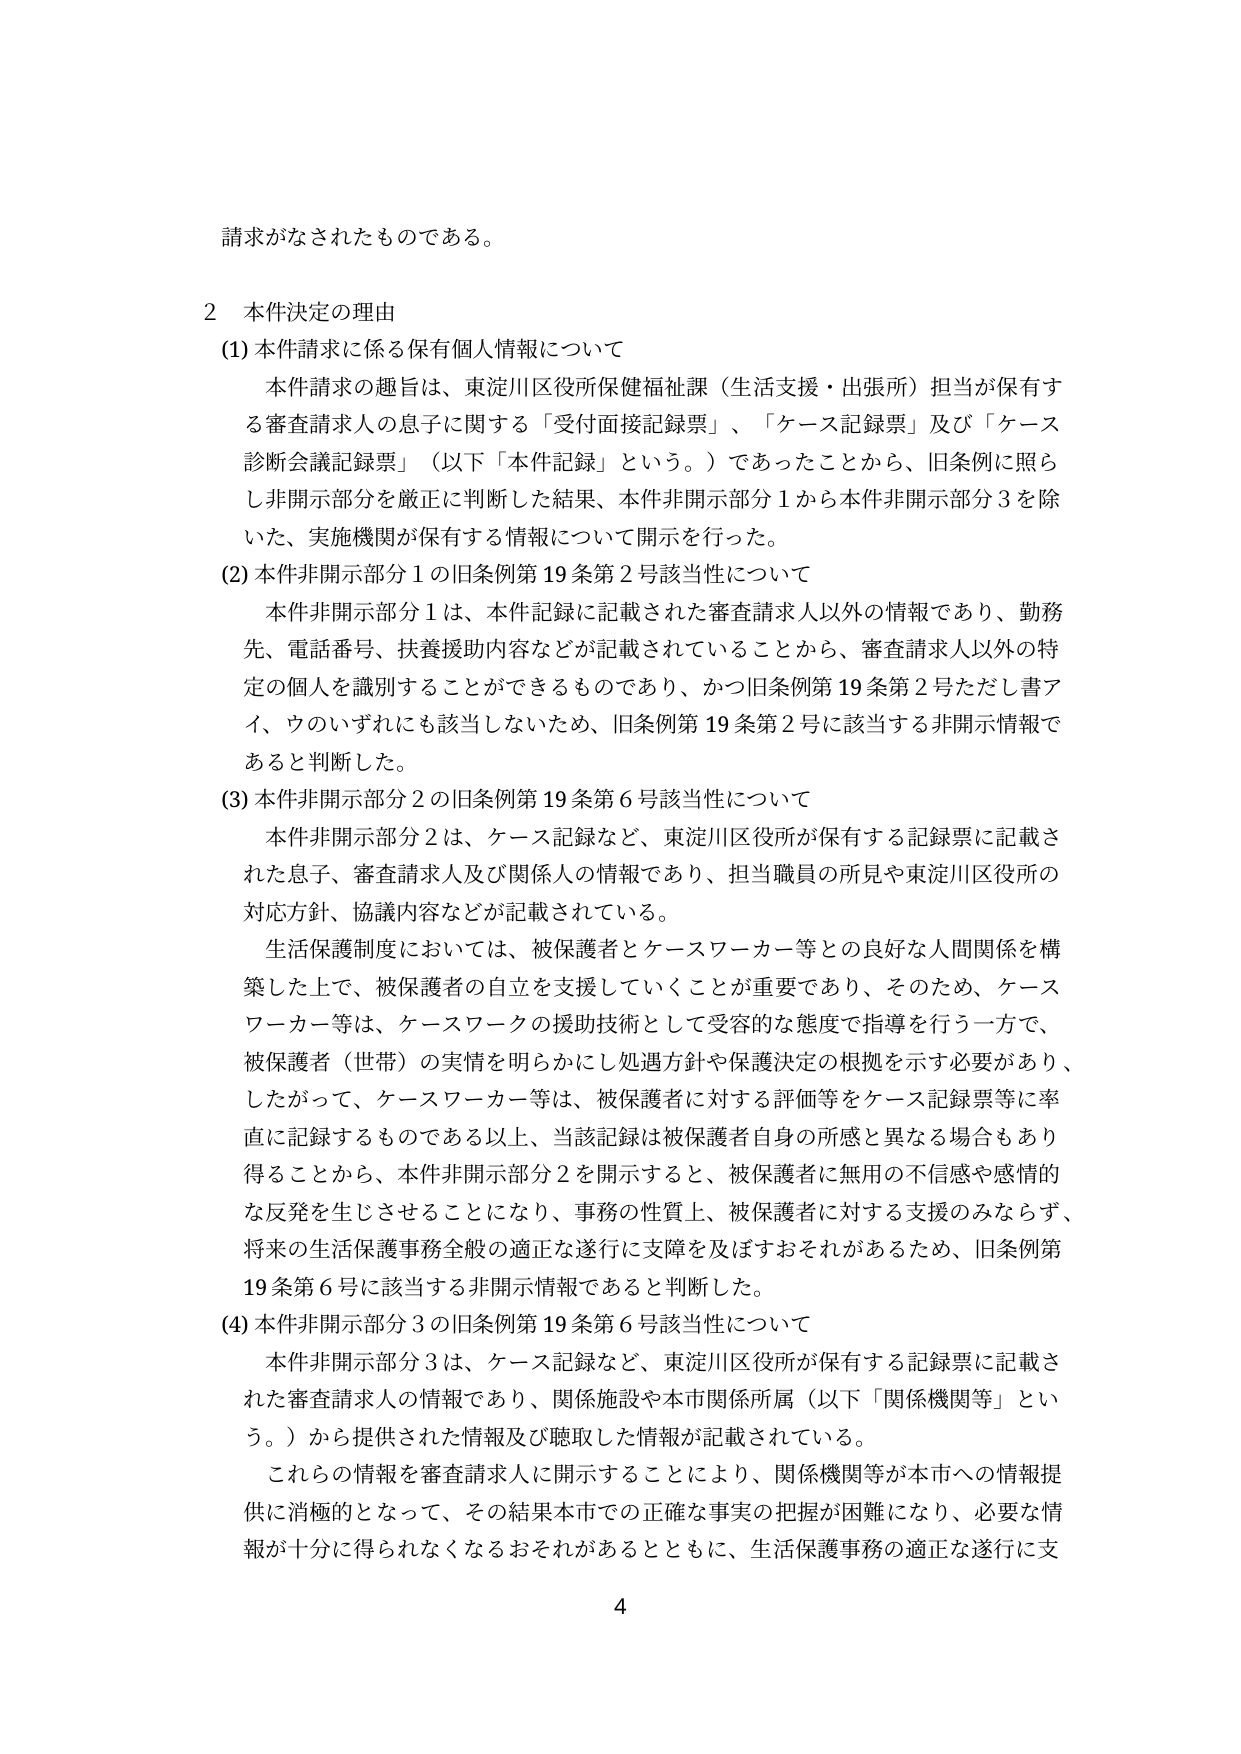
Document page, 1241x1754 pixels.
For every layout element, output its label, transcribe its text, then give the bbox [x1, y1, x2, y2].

text (4) 本件非開示部分３の旧条例第19条第６号該当性について [177, 1304, 1063, 1342]
text (2) 本件非開示部分１の旧条例第19条第２号該当性について [177, 554, 1063, 592]
text ２ 本件決定の理由 [177, 292, 1063, 329]
text (1) 本件請求に係る保有個人情報について [177, 329, 1063, 367]
text 本件請求の趣旨は、東淀川区役所保健福祉課（生活支援・出張所）担当が保有する審査請求人の息子に関する「受付面接記録票」、「ケース記録票」及び「ケース診断会議記録票」（以下「本件記録」という。）であったことから、旧条例に照らし非開示部分を厳正に判断した結果、本件非開示部分１から本件非開示部分３を除いた、実施機関が保有する情報について開示を行った。 [243, 367, 1063, 554]
text 生活保護制度においては、被保護者とケースワーカー等との良好な人間関係を構築した上で、被保護者の自立を支援していくことが重要であり、そのため、ケースワーカー等は、ケースワークの援助技術として受容的な態度で指導を行う一方で、被保護者（世帯）の実情を明らかにし処遇方針や保護決定の根拠を示す必要があり、したがって、ケースワーカー等は、被保護者に対する評価等をケース記録票等に率直に記録するものである以上、当該記録は被保護者自身の所感と異なる場合もあり得ることから、本件非開示部分２を開示すると、被保護者に無用の不信感や感情的な反発を生じさせることになり、事務の性質上、被保護者に対する支援のみならず、将来の生活保護事務全般の適正な遂行に支障を及ぼすおそれがあるため、旧条例第19条第６号に該当する非開示情報であると判断した。 [243, 929, 1063, 1304]
text (3) 本件非開示部分２の旧条例第19条第６号該当性について [177, 779, 1063, 817]
text 本件非開示部分１は、本件記録に記載された審査請求人以外の情報であり、勤務先、電話番号、扶養援助内容などが記載されていることから、審査請求人以外の特定の個人を識別することができるものであり、かつ旧条例第19条第２号ただし書ア、イ、ウのいずれにも該当しないため、旧条例第19条第２号に該当する非開示情報であると判断した。 [243, 592, 1063, 779]
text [243, 1454, 1063, 1567]
text 本件非開示部分３は、ケース記録など、東淀川区役所が保有する記録票に記載された審査請求人の情報であり、関係施設や本市関係所属（以下「関係機関等」という。）から提供された情報及び聴取した情報が記載されている。 [243, 1342, 1063, 1454]
text 本件非開示部分２は、ケース記録など、東淀川区役所が保有する記録票に記載された息子、審査請求人及び関係人の情報であり、担当職員の所見や東淀川区役所の対応方針、協議内容などが記載されている。 [243, 817, 1063, 929]
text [221, 217, 1063, 254]
